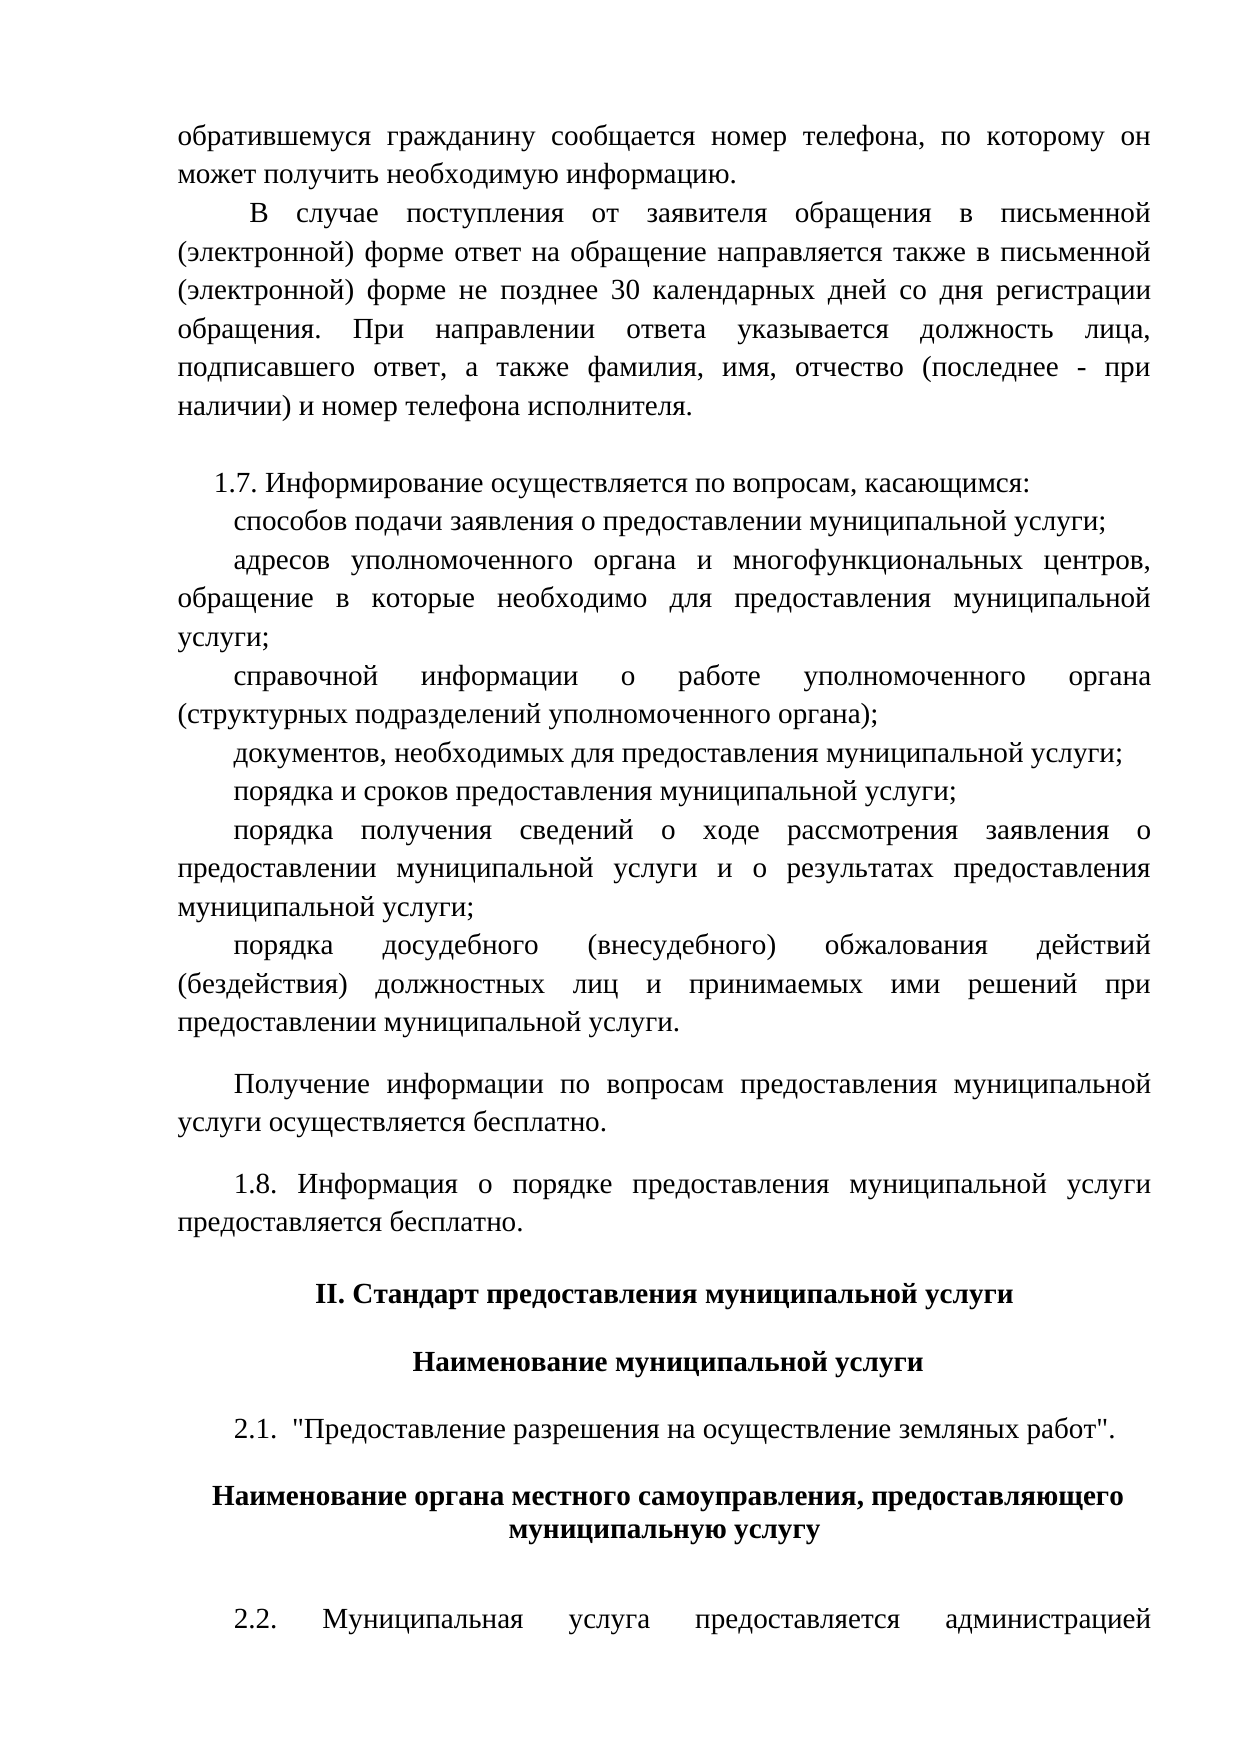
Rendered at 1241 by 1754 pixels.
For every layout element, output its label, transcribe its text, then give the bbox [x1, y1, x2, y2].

text способов подачи заявления о предоставлении муниципальной услуги; [177, 503, 1152, 537]
text порядка получения сведений о ходе рассмотрения заявления о предоставлении муниципальной услуги и о результатах предоставления муниципальной услуги; [177, 812, 1152, 922]
title Наименование муниципальной услуги [177, 1344, 1152, 1377]
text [177, 118, 1152, 190]
text 1.8. Информация о порядке предоставления муниципальной услуги предоставляется бесплатно. [177, 1166, 1152, 1238]
text Получение информации по вопросам предоставления муниципальной услуги осуществляется бесплатно. [177, 1066, 1152, 1138]
text адресов уполномоченного органа и многофункциональных центров, обращение в которые необходимо для предоставления муниципальной услуги; [177, 542, 1152, 653]
text 1.7. Информирование осуществляется по вопросам, касающимся: [177, 465, 1152, 498]
text справочной информации о работе уполномоченного органа (структурных подразделений уполномоченного органа); [177, 658, 1152, 730]
text В случае поступления от заявителя обращения в письменной (электронной) форме ответ на обращение направляется также в письменной (электронной) форме не позднее 30 календарных дней со дня регистрации обращения. При направлении ответа указывается должность лица, подписавшего ответ, а также фамилия, имя, отчество (последнее - при наличии) и номер телефона исполнителя. [177, 195, 1152, 421]
title Наименование органа местного самоуправления, предоставляющего [177, 1478, 1152, 1511]
text порядка и сроков предоставления муниципальной услуги; [177, 773, 1152, 807]
text порядка досудебного (внесудебного) обжалования действий (бездействия) должностных лиц и принимаемых ими решений при предоставлении муниципальной услуги. [177, 927, 1152, 1038]
text 2.1. "Предоставление разрешения на осуществление земляных работ". [177, 1411, 1152, 1444]
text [177, 1601, 1152, 1635]
text документов, необходимых для предоставления муниципальной услуги; [177, 735, 1152, 768]
title II. Стандарт предоставления муниципальной услуги [177, 1277, 1152, 1310]
title муниципальную услугу [177, 1511, 1152, 1545]
